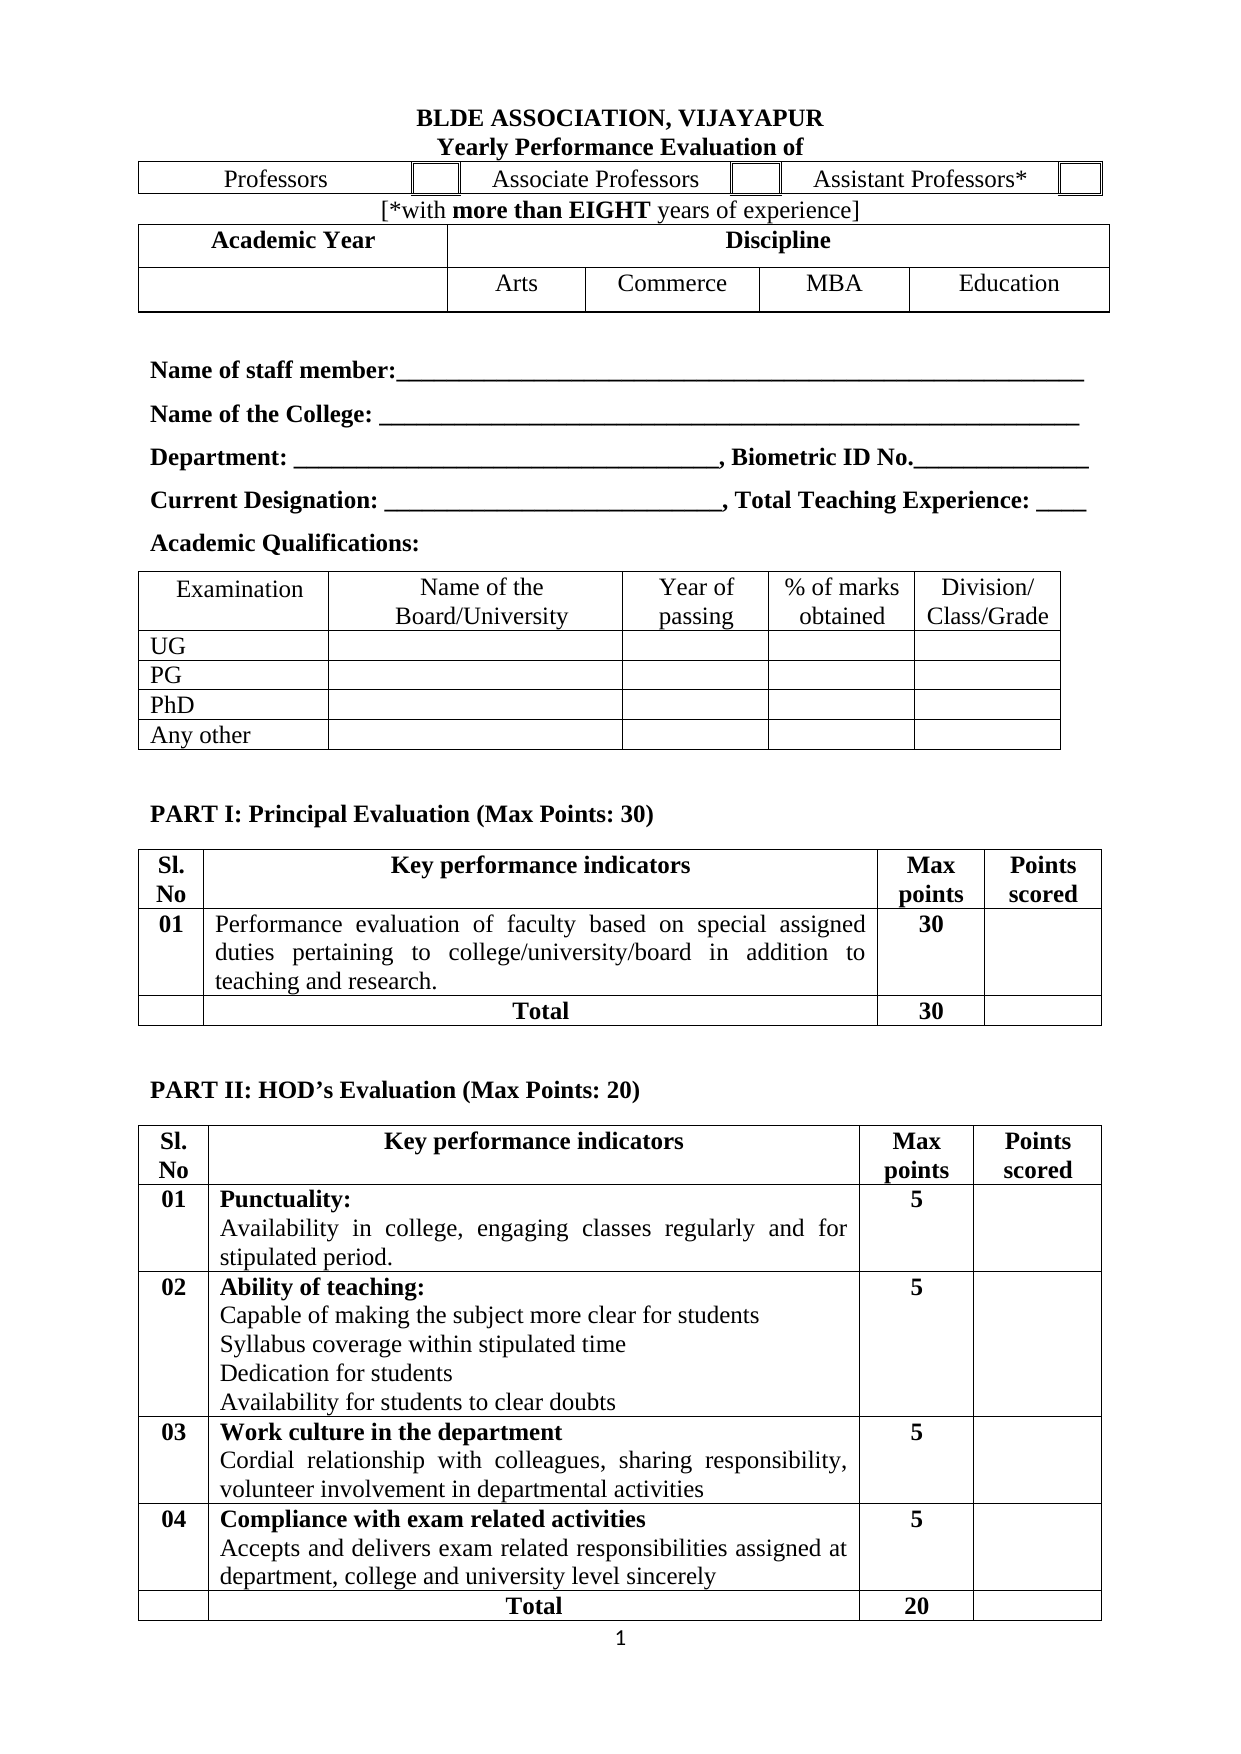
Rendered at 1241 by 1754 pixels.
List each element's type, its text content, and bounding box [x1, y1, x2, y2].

table_cell [974, 1591, 1101, 1620]
table_cell [915, 690, 1060, 719]
table_cell 30 [878, 909, 984, 995]
text Name of staff member:_______________________________________________________ [150, 356, 1090, 384]
table_cell [329, 661, 622, 689]
table_header % of marks obtained [769, 572, 914, 630]
table_cell [329, 720, 622, 749]
table_cell Arts [448, 268, 585, 311]
table_header Professors [139, 162, 411, 192]
table_header Discipline [448, 225, 1109, 267]
table_cell [974, 1272, 1101, 1416]
table_header Name of the Board/University [329, 572, 622, 630]
table_cell PhD [139, 690, 328, 719]
table_header Key performance indicators [209, 1126, 859, 1183]
table_cell [623, 690, 768, 719]
table_cell 30 [878, 996, 984, 1025]
table_cell Commerce [586, 268, 759, 311]
table_cell [974, 1185, 1101, 1271]
table_header Division/ Class/Grade [915, 572, 1060, 630]
table_cell 01 [139, 909, 203, 995]
table_cell [985, 996, 1101, 1025]
table_cell 20 [860, 1591, 973, 1620]
table_cell Performance evaluation of faculty based on special assigned duties pertaining to college/university/board in addition to teaching and research. [204, 909, 877, 995]
table_cell 01 [139, 1185, 208, 1271]
text [*with more than EIGHT years of experience] [150, 196, 1090, 224]
table_cell [915, 720, 1060, 749]
table_cell UG [139, 631, 328, 659]
table_cell [623, 720, 768, 749]
table_cell 5 [860, 1504, 973, 1590]
text PART I: Principal Evaluation (Max Points: 30) [150, 799, 1090, 828]
table_cell [974, 1504, 1101, 1590]
table_cell PG [139, 661, 328, 689]
table_header Points scored [974, 1126, 1101, 1183]
table_cell 5 [860, 1417, 973, 1503]
table_cell Ability of teaching: Capable of making the subject more clear for students Syllabus coverage within stipulated time Dedication for students Availability for students to clear doubts [209, 1272, 859, 1416]
table_header Max points [860, 1126, 973, 1183]
table_cell [769, 631, 914, 659]
text Current Designation: ___________________________, Total Teaching Experience: ____ [150, 485, 1090, 514]
table_cell [974, 1417, 1101, 1503]
table_cell [139, 996, 203, 1025]
table_cell [623, 661, 768, 689]
table_header Examination [139, 572, 328, 630]
table_header [414, 164, 458, 192]
table_cell Education [910, 268, 1109, 311]
table_cell 5 [860, 1185, 973, 1271]
table_cell [139, 1591, 208, 1620]
table_cell [769, 690, 914, 719]
table_header Year of passing [623, 572, 768, 630]
table_cell Total [204, 996, 877, 1025]
table_cell Any other [139, 720, 328, 749]
text Name of the College: ________________________________________________________ [150, 399, 1090, 427]
table_cell [915, 661, 1060, 689]
table_cell 5 [860, 1272, 973, 1416]
table_header Sl. No [139, 850, 203, 908]
text PART II: HOD’s Evaluation (Max Points: 20) [150, 1075, 1090, 1104]
table_header Academic Year [139, 225, 447, 267]
table_header Max points [878, 850, 984, 908]
table_header Points scored [985, 850, 1101, 908]
table_header [1061, 164, 1100, 192]
table_cell MBA [760, 268, 909, 311]
table_cell Work culture in the department Cordial relationship with colleagues, sharing responsibility, volunteer involvement in departmental activities [209, 1417, 859, 1503]
text Department: __________________________________, Biometric ID No.______________ [150, 442, 1090, 471]
table_header [733, 164, 779, 192]
table_cell [329, 690, 622, 719]
text BLDE ASSOCIATION, VIJAYAPUR [150, 103, 1090, 132]
table_cell Total [209, 1591, 859, 1620]
table_header Key performance indicators [204, 850, 877, 908]
table_cell [915, 631, 1060, 659]
table_cell 03 [139, 1417, 208, 1503]
table_cell [139, 268, 447, 311]
table_header Assistant Professors* [782, 162, 1058, 192]
table_cell [623, 631, 768, 659]
text Yearly Performance Evaluation of [150, 132, 1090, 161]
table_cell [985, 909, 1101, 995]
table_cell Compliance with exam related activities Accepts and delivers exam related responsibilities assigned at department, college and university level sincerely [209, 1504, 859, 1590]
table_cell [769, 720, 914, 749]
table_header Sl. No [139, 1126, 208, 1183]
table_cell 04 [139, 1504, 208, 1590]
table_cell Punctuality: Availability in college, engaging classes regularly and for stipulated period. [209, 1185, 859, 1271]
table_cell [329, 631, 622, 659]
table_cell [769, 661, 914, 689]
table_header Associate Professors [461, 162, 730, 192]
table_cell 02 [139, 1272, 208, 1416]
text Academic Qualifications: [150, 528, 1090, 557]
